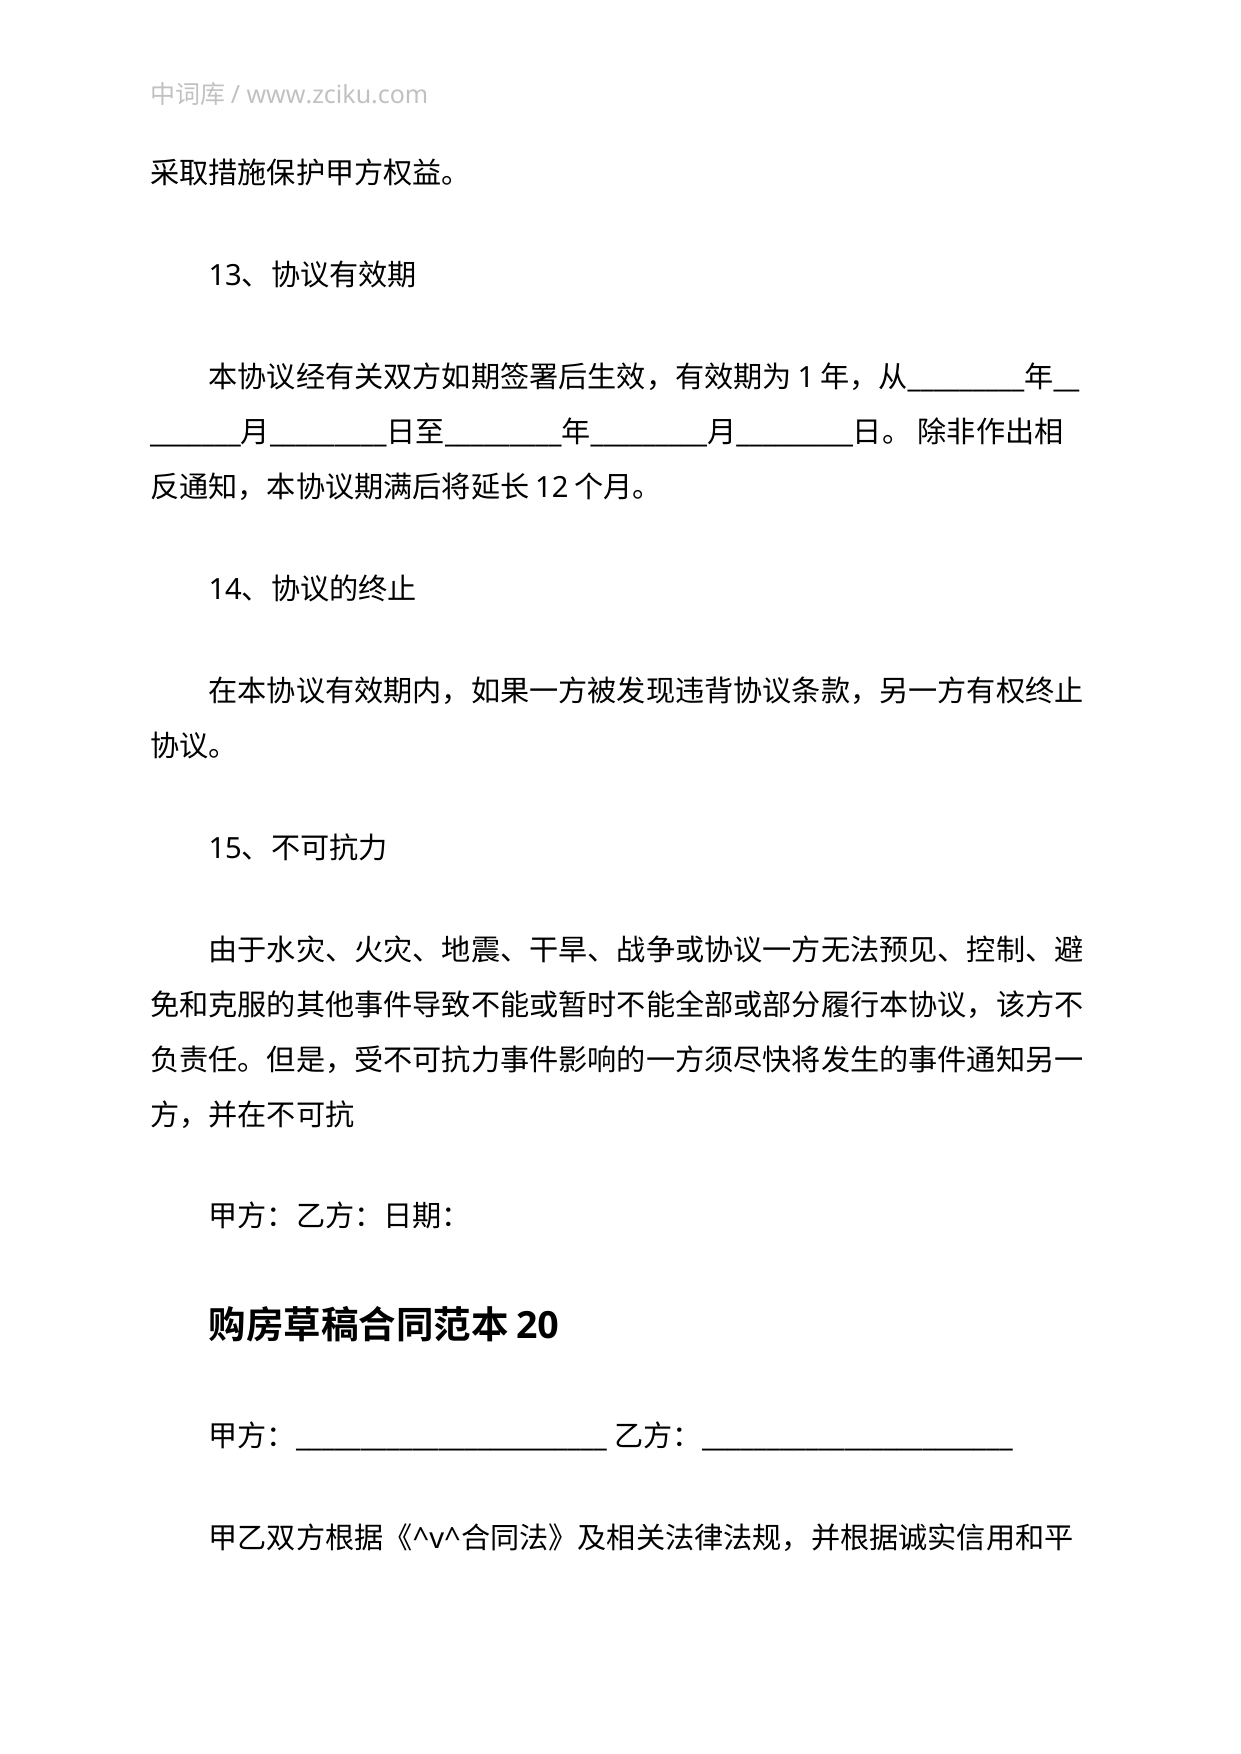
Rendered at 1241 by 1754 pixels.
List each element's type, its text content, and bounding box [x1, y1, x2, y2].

text 甲方：乙方：日期： [150, 1193, 1090, 1235]
text 本协议经有关双方如期签署后生效，有效期为1年，从_________年_________月_________日至_________年_________月_________日。 除非作出相反通知，本协议期满后将延长12个月。 [150, 354, 1090, 506]
text 13、协议有效期 [150, 252, 1090, 294]
text 15、不可抗力 [150, 824, 1090, 867]
text 由于水灾、火灾、地震、干旱、战争或协议一方无法预见、控制、避免和克服的其他事件导致不能或暂时不能全部或部分履行本协议，该方不负责任。但是，受不可抗力事件影响的一方须尽快将发生的事件通知另一方，并在不可抗 [150, 926, 1090, 1133]
text 14、协议的终止 [150, 566, 1090, 608]
text 在本协议有效期内，如果一方被发现违背协议条款，另一方有权终止协议。 [150, 668, 1090, 765]
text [150, 1514, 1090, 1557]
text 购房草稿合同范本20 [150, 1294, 1090, 1349]
text 甲方：________________________ 乙方：________________________ [150, 1412, 1090, 1454]
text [150, 150, 1090, 192]
